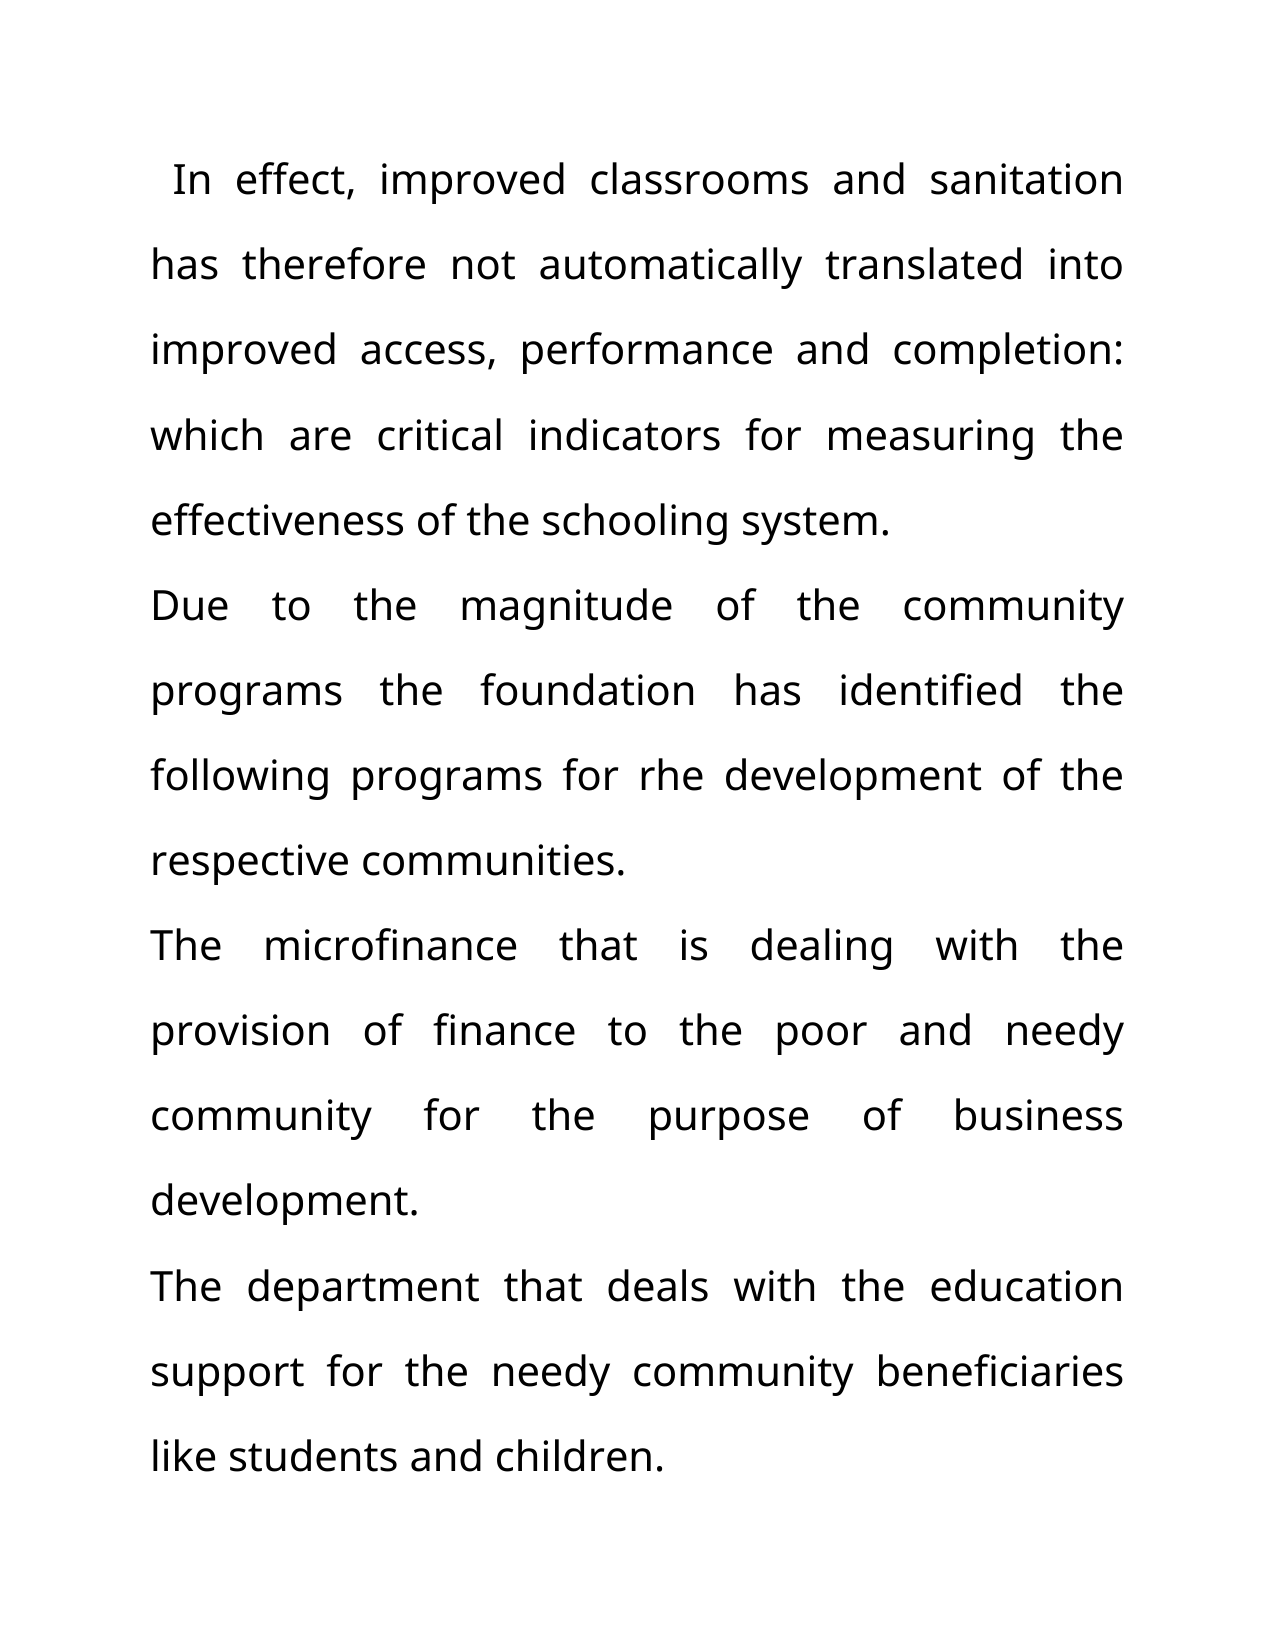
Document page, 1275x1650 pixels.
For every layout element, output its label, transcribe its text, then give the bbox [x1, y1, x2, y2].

text The department that deals with the education support for the needy community beneficiaries like students and children. [150, 1256, 1125, 1483]
text Due to the magnitude of the community programs the foundation has identified the following programs for rhe development of the respective communities. [150, 576, 1125, 888]
text In effect, improved classrooms and sanitation has therefore not automatically translated into improved access, performance and completion: which are critical indicators for measuring the effectiveness of the schooling system. [150, 150, 1125, 547]
text The microfinance that is dealing with the provision of finance to the poor and needy community for the purpose of business development. [150, 916, 1125, 1228]
